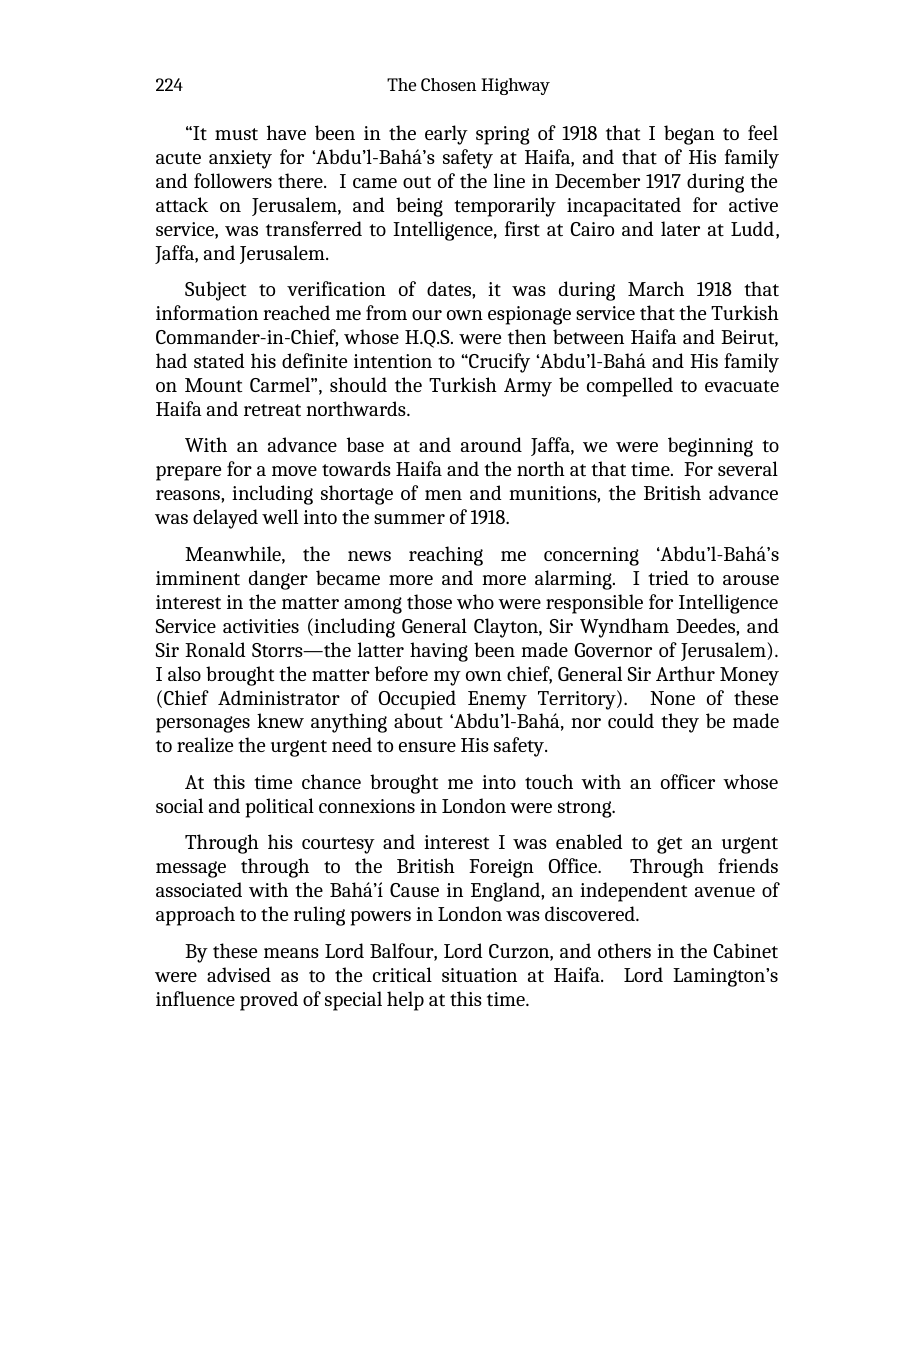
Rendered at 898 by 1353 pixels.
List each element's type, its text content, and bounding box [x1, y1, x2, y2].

text At this time chance brought me into touch with an officer whose social and political connexions in London were strong. [155, 771, 779, 818]
text Meanwhile, the news reaching me concerning ‘Abdu’l-Bahá’s imminent danger became more and more alarming. I tried to arouse interest in the matter among those who were responsible for Intelligence Service activities (including General Clayton, Sir Wyndham Deedes, and Sir Ronald Storrs—the latter having been made Governor of Jerusalem). I also brought the matter before my own chief, General Sir Arthur Money (Chief Administrator of Occupied Enemy Territory). None of these personages knew anything about ‘Abdu’l-Bahá, nor could they be made to realize the urgent need to ensure His safety. [155, 542, 779, 758]
text “It must have been in the early spring of 1918 that I began to feel acute anxiety for ‘Abdu’l-Bahá’s safety at Haifa, and that of His family and followers there. I came out of the line in December 1917 during the attack on Jerusalem, and being temporarily incapacitated for active service, was transferred to Intelligence, first at Cairo and later at Ludd, Jaffa, and Jerusalem. [155, 122, 779, 265]
text With an advance base at and around Jaffa, we were beginning to prepare for a move towards Haifa and the north at that time. For several reasons, including shortage of men and munitions, the British advance was delayed well into the summer of 1918. [155, 434, 779, 530]
text Through his courtesy and interest I was enabled to get an urgent message through to the British Foreign Office. Through friends associated with the Bahá’í Cause in England, an independent avenue of approach to the ruling powers in London was discovered. [155, 831, 779, 927]
text Subject to verification of dates, it was during March 1918 that information reached me from our own espionage service that the Turkish Commander-in-Chief, whose H.Q.S. were then between Haifa and Beirut, had stated his definite intention to “Crucify ‘Abdu’l-Bahá and His family on Mount Carmel”, should the Turkish Army be compelled to evacuate Haifa and retreat northwards. [155, 278, 779, 422]
text By these means Lord Balfour, Lord Curzon, and others in the Cabinet were advised as to the critical situation at Haifa. Lord Lamington’s influence proved of special help at this time. [155, 939, 779, 1011]
